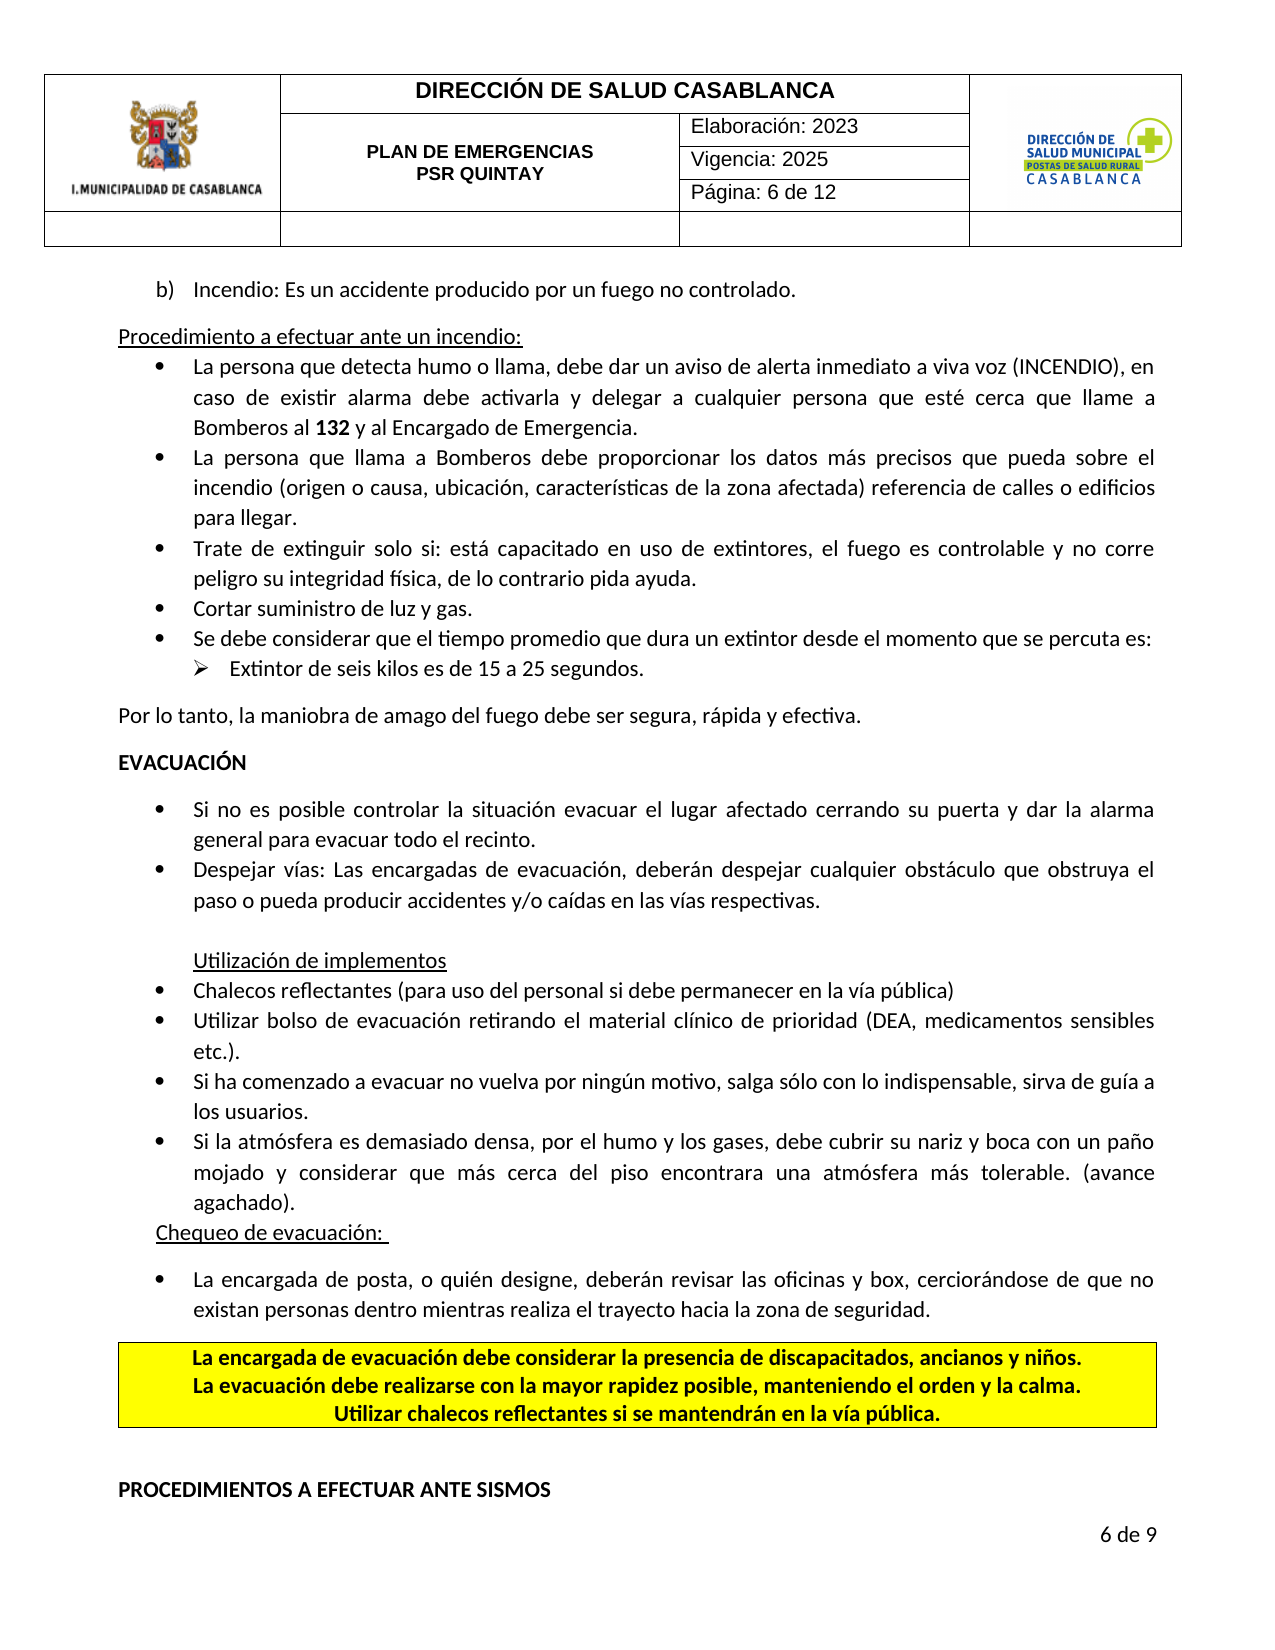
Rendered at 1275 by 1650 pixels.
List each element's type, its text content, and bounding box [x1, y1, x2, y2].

list Utilizar bolso de evacuación retirando el material clínico de prioridad (DEA, medicamentos sensibles etc.). [156, 1007, 1157, 1065]
list La persona que detecta humo o llama, debe dar un aviso de alerta inmediato a viva voz (INCENDIO), en caso de existir alarma debe activarla y delegar a cualquier persona que esté cerca que llame a Bomberos al 132 y al Encargado de Emergencia. [156, 352, 1157, 441]
picture [1182, 86, 1189, 216]
text Utilización de implementos [193, 946, 1157, 974]
list La encargada de posta, o quién designe, deberán revisar las oficinas y box, cerciorándose de que no existan personas dentro mientras realiza el trayecto hacia la zona de seguridad. [156, 1265, 1157, 1323]
list Si la atmósfera es demasiado densa, por el humo y los gases, debe cubrir su nariz y boca con un paño mojado y considerar que más cerca del piso encontrara una atmósfera más tolerable. (avance agachado). [156, 1127, 1157, 1216]
text Chequeo de evacuación: [156, 1218, 1157, 1246]
picture [1007, 86, 1181, 211]
text Procedimiento a efectuar ante un incendio: [118, 322, 1157, 350]
picture [1007, 212, 1181, 216]
list Despejar vías: Las encargadas de evacuación, deberán despejar cualquier obstáculo que obstruya el paso o pueda producir accidentes y/o caídas en las vías respectivas. [156, 856, 1157, 914]
text Por lo tanto, la maniobra de amago del fuego debe ser segura, rápida y efectiva. [118, 701, 1157, 729]
table_header La encargada de evacuación debe considerar la presencia de discapacitados, ancianos y niños. La evacuación debe realizarse con la mayor rapidez posible, manteniendo el orden y la calma. Utilizar chalecos reflectantes si se mantendrán en la vía pública. [119, 1343, 1156, 1427]
list Trate de extinguir solo si: está capacitado en uso de extintores, el fuego es controlable y no corre peligro su integridad física, de lo contrario pida ayuda. [156, 534, 1157, 592]
text EVACUACIÓN [118, 748, 1157, 776]
list Si ha comenzado a evacuar no vuelva por ningún motivo, salga sólo con lo indispensable, sirva de guía a los usuarios. [156, 1067, 1157, 1125]
list La persona que llama a Bomberos debe proporcionar los datos más precisos que pueda sobre el incendio (origen o causa, ubicación, características de la zona afectada) referencia de calles o edificios para llegar. [156, 443, 1157, 531]
picture [66, 87, 265, 202]
list Extintor de seis kilos es de 15 a 25 segundos. [192, 654, 1157, 682]
list Incendio: Es un accidente producido por un fuego no controlado. [156, 275, 1157, 303]
list Se debe considerar que el tiempo promedio que dura un extintor desde el momento que se percuta es: [156, 624, 1157, 652]
text PROCEDIMIENTOS A EFECTUAR ANTE SISMOS [118, 1475, 1157, 1503]
list Si no es posible controlar la situación evacuar el lugar afectado cerrando su puerta y dar la alarma general para evacuar todo el recinto. [156, 795, 1157, 853]
list Cortar suministro de luz y gas. [156, 594, 1157, 622]
list Chalecos reflectantes (para uso del personal si debe permanecer en la vía pública) [156, 976, 1157, 1004]
